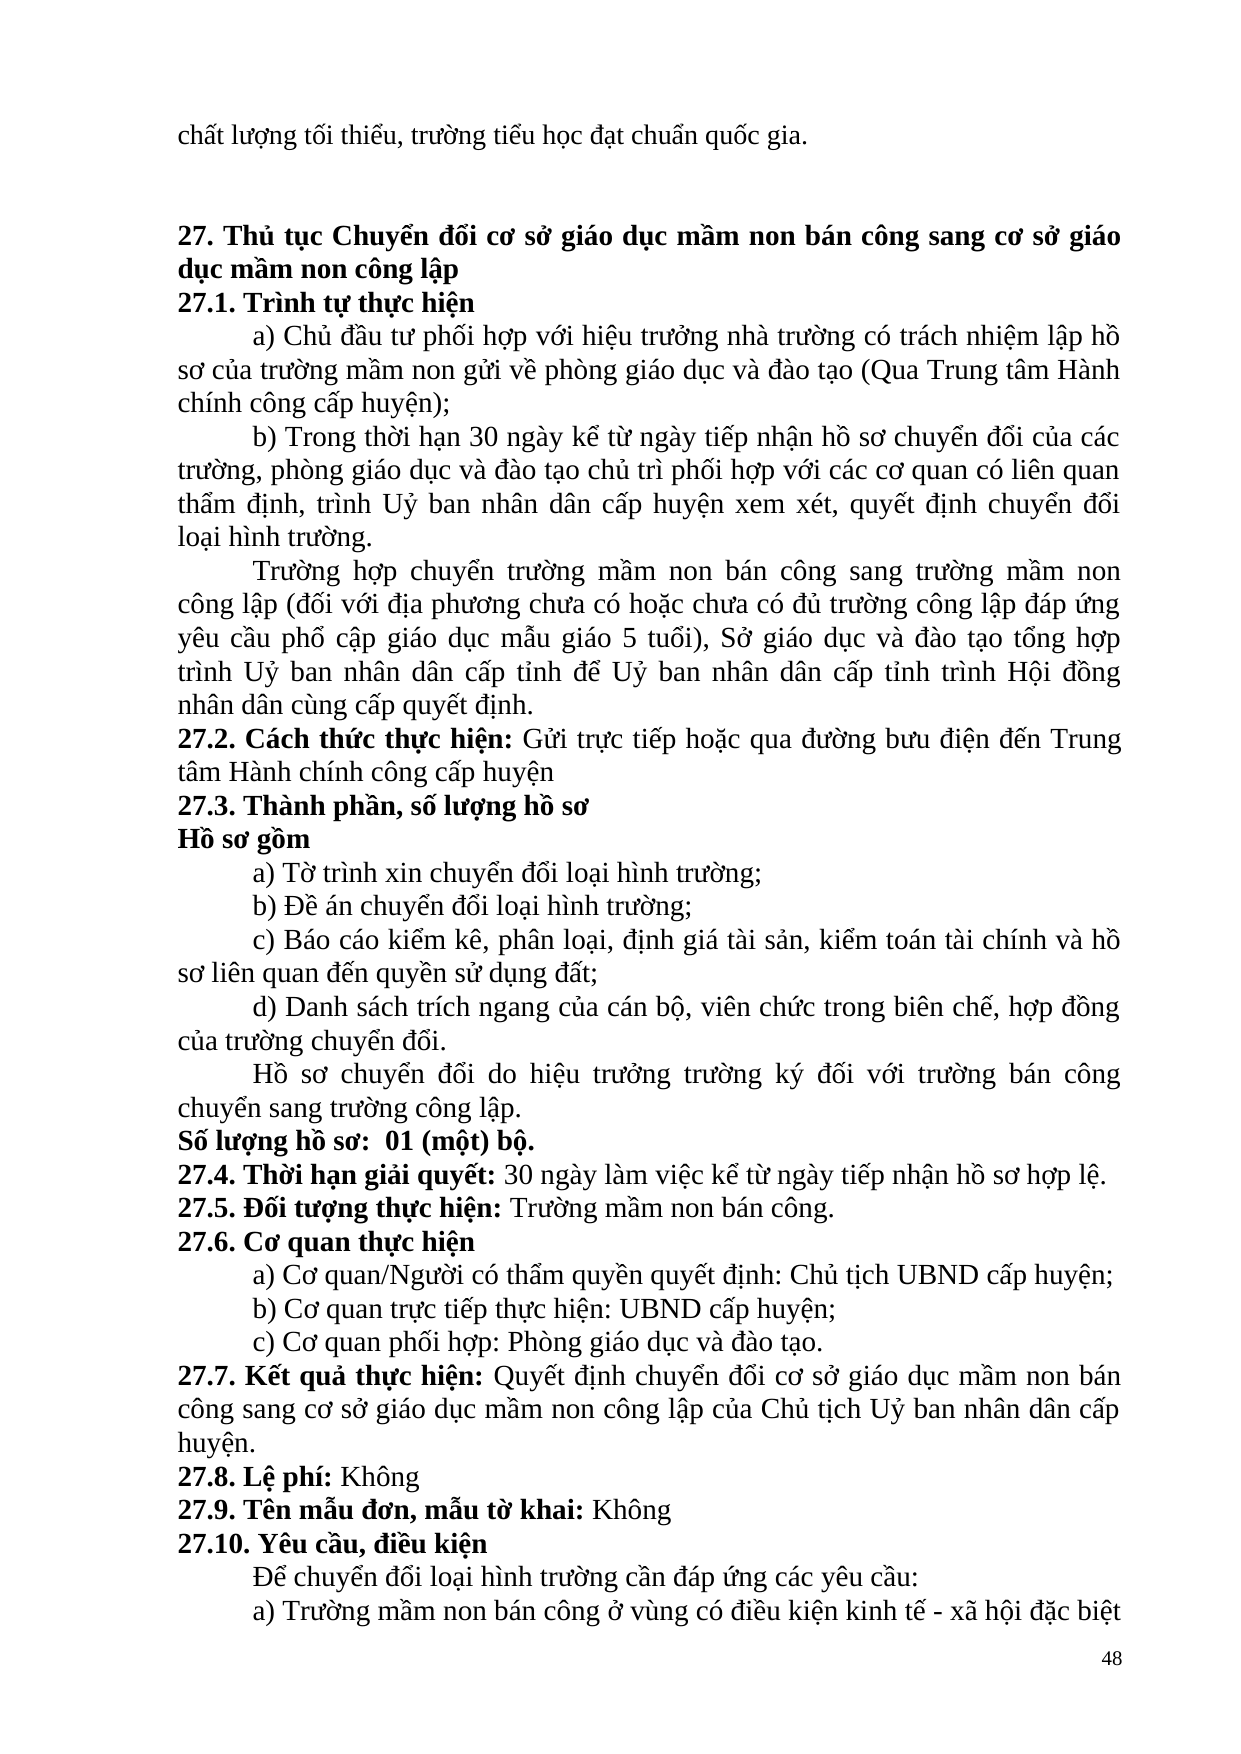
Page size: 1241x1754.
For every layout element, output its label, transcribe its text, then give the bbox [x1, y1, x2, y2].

text 27. Thủ tục Chuyển đổi cơ sở giáo dục mầm non bán công sang cơ sở giáo dục mầm non công lập [177, 218, 1122, 285]
text 27.7. Kết quả thực hiện: Quyết định chuyển đổi cơ sở giáo dục mầm non bán công sang cơ sở giáo dục mầm non công lập của Chủ tịch Uỷ ban nhân dân cấp huyện. [177, 1358, 1122, 1459]
text 27.1. Trình tự thực hiện [177, 285, 1122, 318]
text 27.3. Thành phần, số lượng hồ sơ [177, 788, 1122, 821]
text Số lượng hồ sơ: 01 (một) bộ. [177, 1123, 1122, 1157]
text Trường hợp chuyển trường mầm non bán công sang trường mầm non công lập (đối với địa phương chưa có hoặc chưa có đủ trường công lập đáp ứng yêu cầu phổ cập giáo dục mẫu giáo 5 tuổi), Sở giáo dục và đào tạo tổng hợp trình Uỷ ban nhân dân cấp tỉnh để Uỷ ban nhân dân cấp tỉnh trình Hội đồng nhân dân cùng cấp quyết định. [177, 553, 1122, 721]
text 27.4. Thời hạn giải quyết: 30 ngày làm việc kể từ ngày tiếp nhận hồ sơ hợp lệ. [177, 1157, 1122, 1190]
text b) Cơ quan trực tiếp thực hiện: UBND cấp huyện; [177, 1291, 1122, 1324]
text c) Cơ quan phối hợp: Phòng giáo dục và đào tạo. [177, 1324, 1122, 1358]
text a) Chủ đầu tư phối hợp với hiệu trưởng nhà trường có trách nhiệm lập hồ sơ của trường mầm non gửi về phòng giáo dục và đào tạo (Qua Trung tâm Hành chính công cấp huyện); [177, 318, 1122, 419]
text Hồ sơ chuyển đổi do hiệu trưởng trường ký đối với trường bán công chuyển sang trường công lập. [177, 1056, 1122, 1123]
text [177, 118, 1122, 151]
text 27.10. Yêu cầu, điều kiện [177, 1526, 1122, 1559]
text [177, 1593, 1122, 1626]
text d) Danh sách trích ngang của cán bộ, viên chức trong biên chế, hợp đồng của trường chuyển đổi. [177, 989, 1122, 1056]
text 27.9. Tên mẫu đơn, mẫu tờ khai: Không [177, 1492, 1122, 1526]
text a) Tờ trình xin chuyển đổi loại hình trường; [177, 855, 1122, 888]
text b) Đề án chuyển đổi loại hình trường; [177, 888, 1122, 922]
text 27.2. Cách thức thực hiện: Gửi trực tiếp hoặc qua đường bưu điện đến Trung tâm Hành chính công cấp huyện [177, 721, 1122, 788]
text b) Trong thời hạn 30 ngày kể từ ngày tiếp nhận hồ sơ chuyển đổi của các trường, phòng giáo dục và đào tạo chủ trì phối hợp với các cơ quan có liên quan thẩm định, trình Uỷ ban nhân dân cấp huyện xem xét, quyết định chuyển đổi loại hình trường. [177, 419, 1122, 553]
text Hồ sơ gồm [177, 821, 1122, 855]
text 27.8. Lệ phí: Không [177, 1459, 1122, 1492]
text 27.6. Cơ quan thực hiện [177, 1224, 1122, 1257]
text a) Cơ quan/Người có thẩm quyền quyết định: Chủ tịch UBND cấp huyện; [177, 1257, 1122, 1291]
text c) Báo cáo kiểm kê, phân loại, định giá tài sản, kiểm toán tài chính và hồ sơ liên quan đến quyền sử dụng đất; [177, 922, 1122, 989]
text 27.5. Đối tượng thực hiện: Trường mầm non bán công. [177, 1190, 1122, 1224]
text Để chuyển đổi loại hình trường cần đáp ứng các yêu cầu: [177, 1559, 1122, 1593]
